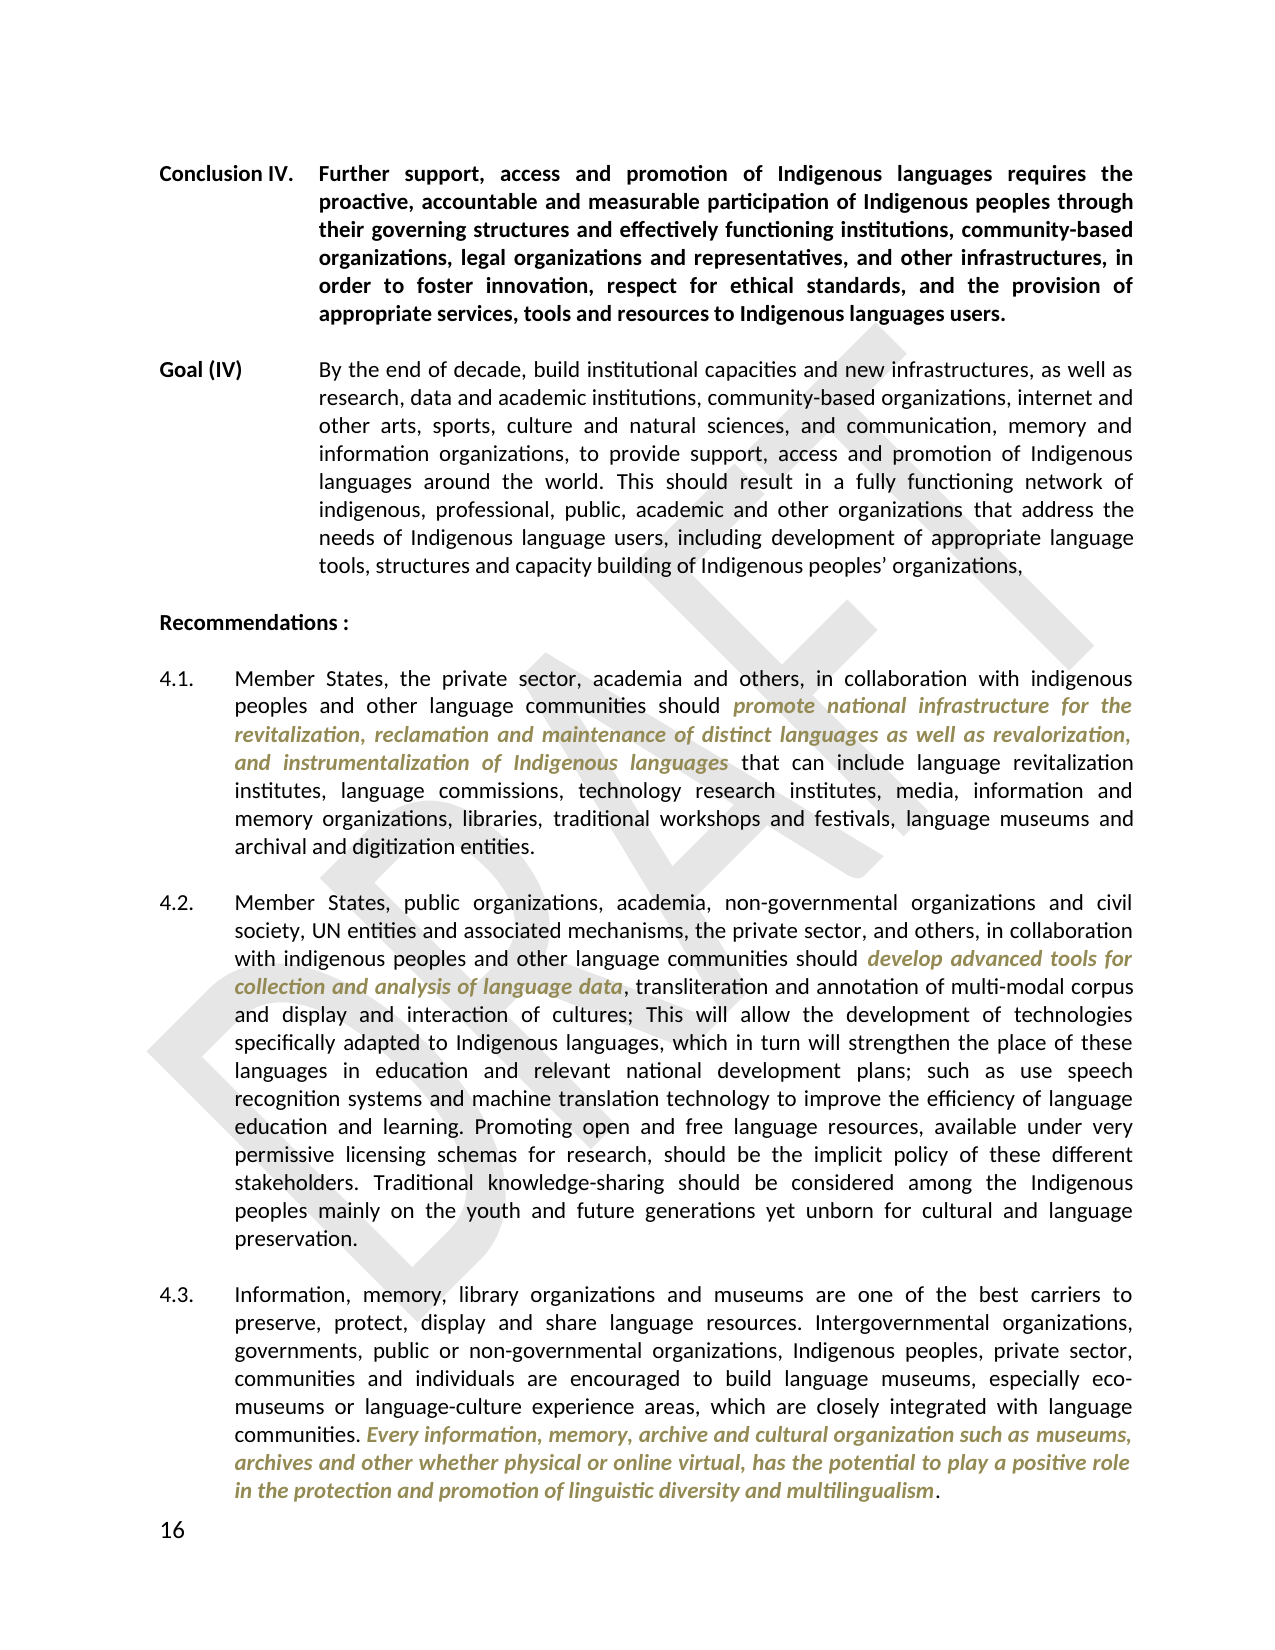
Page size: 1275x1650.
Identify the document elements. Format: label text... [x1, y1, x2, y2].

text 4.2. Member States, public organizations, academia, non-governmental organizations and civil society, UN entities and associated mechanisms, the private sector, and others, in collaboration with indigenous peoples and other language communities should develop advanced tools for collection and analysis of language data, transliteration and annotation of multi-modal corpus and display and interaction of cultures; This will allow the development of technologies specifically adapted to Indigenous languages, which in turn will strengthen the place of these languages in education and relevant national development plans; such as use speech recognition systems and machine translation technology to improve the efficiency of language education and learning. Promoting open and free language resources, available under very permissive licensing schemas for research, should be the implicit policy of these different stakeholders. Traditional knowledge-sharing should be considered among the Indigenous peoples mainly on the youth and future generations yet unborn for cultural and language preservation. [159, 888, 1134, 1252]
text Conclusion IV. Further support, access and promotion of Indigenous languages requires the proactive, accountable and measurable participation of Indigenous peoples through their governing structures and effectively functioning institutions, community-based organizations, legal organizations and representatives, and other infrastructures, in order to foster innovation, respect for ethical standards, and the provision of appropriate services, tools and resources to Indigenous languages users. [159, 159, 1134, 327]
text Goal (IV) By the end of decade, build institutional capacities and new infrastructures, as well as research, data and academic institutions, community-based organizations, internet and other arts, sports, culture and natural sciences, and communication, memory and information organizations, to provide support, access and promotion of Indigenous languages around the world. This should result in a fully functioning network of indigenous, professional, public, academic and other organizations that address the needs of Indigenous language users, including development of appropriate language tools, structures and capacity building of Indigenous peoples’ organizations, [159, 355, 1134, 579]
text 4.3. Information, memory, library organizations and museums are one of the best carriers to preserve, protect, display and share language resources. Intergovernmental organizations, governments, public or non-governmental organizations, Indigenous peoples, private sector, communities and individuals are encouraged to build language museums, especially eco-museums or language-culture experience areas, which are closely integrated with language communities. Every information, memory, archive and cultural organization such as museums, archives and other whether physical or online virtual, has the potential to play a positive role in the protection and promotion of linguistic diversity and multilingualism. [159, 1280, 1134, 1504]
text Recommendations : [159, 608, 1134, 636]
text 4.1. Member States, the private sector, academia and others, in collaboration with indigenous peoples and other language communities should promote national infrastructure for the revitalization, reclamation and maintenance of distinct languages as well as revalorization, and instrumentalization of Indigenous languages that can include language revitalization institutes, language commissions, technology research institutes, media, information and memory organizations, libraries, traditional workshops and festivals, language museums and archival and digitization entities. [159, 664, 1134, 860]
